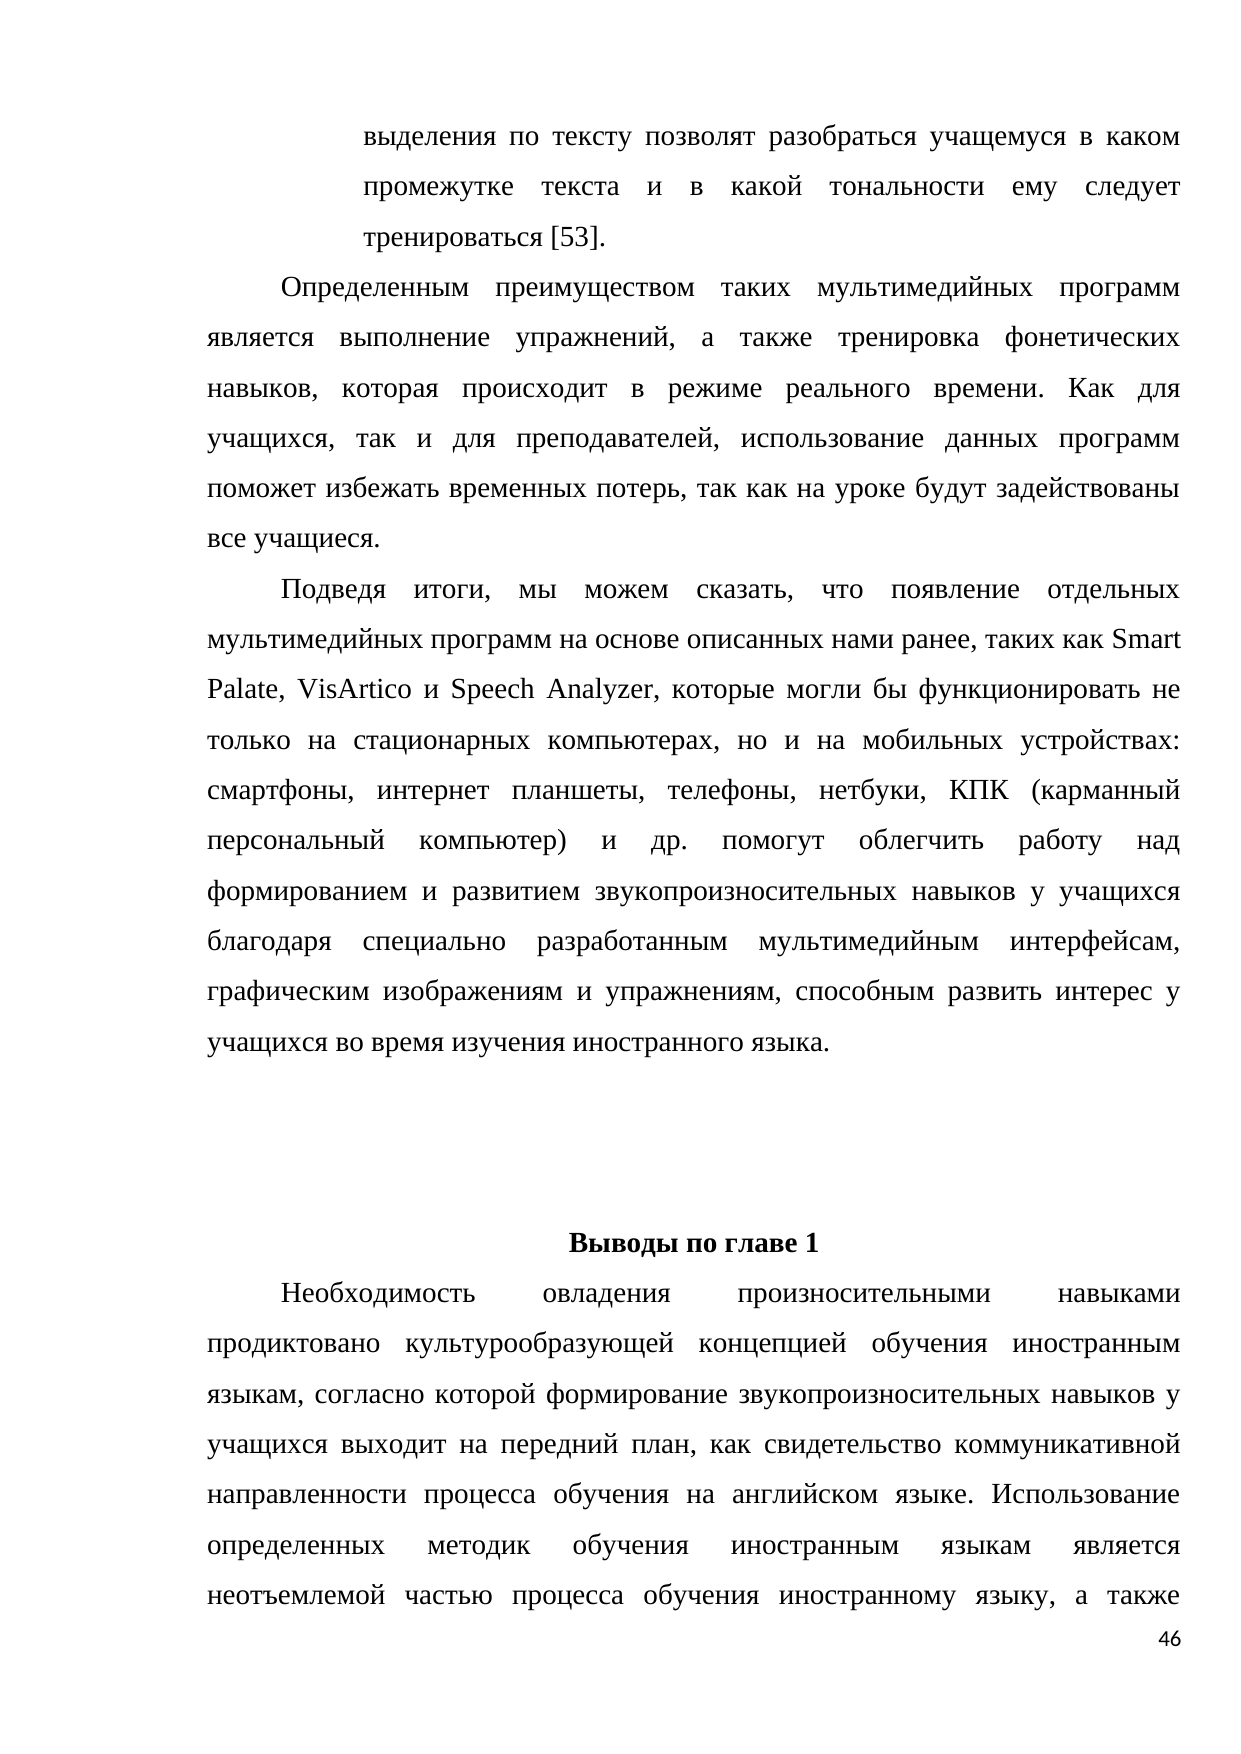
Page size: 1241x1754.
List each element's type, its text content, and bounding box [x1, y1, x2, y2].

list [326, 118, 1181, 252]
text Определенным преимуществом таких мультимедийных программ является выполнение упражнений, а также тренировка фонетических навыков, которая происходит в режиме реального времени. Как для учащихся, так и для преподавателей, использование данных программ поможет избежать временных потерь, так как на уроке будут задействованы все учащиеся. [207, 269, 1181, 554]
text Подведя итоги, мы можем сказать, что появление отдельных мультимедийных программ на основе описанных нами ранее, таких как Smart Palate, VisArtico и Speech Analyzer, которые могли бы функционировать не только на стационарных компьютерах, но и на мобильных устройствах: смартфоны, интернет планшеты, телефоны, нетбуки, КПК (карманный персональный компьютер) и др. помогут облегчить работу над формированием и развитием звукопроизносительных навыков у учащихся благодаря специально разработанным мультимедийным интерфейсам, графическим изображениям и упражнениям, способным развить интерес у учащихся во время изучения иностранного языка. [207, 571, 1181, 1057]
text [207, 1275, 1181, 1611]
subtitle Выводы по главе 1 [207, 1225, 1181, 1258]
